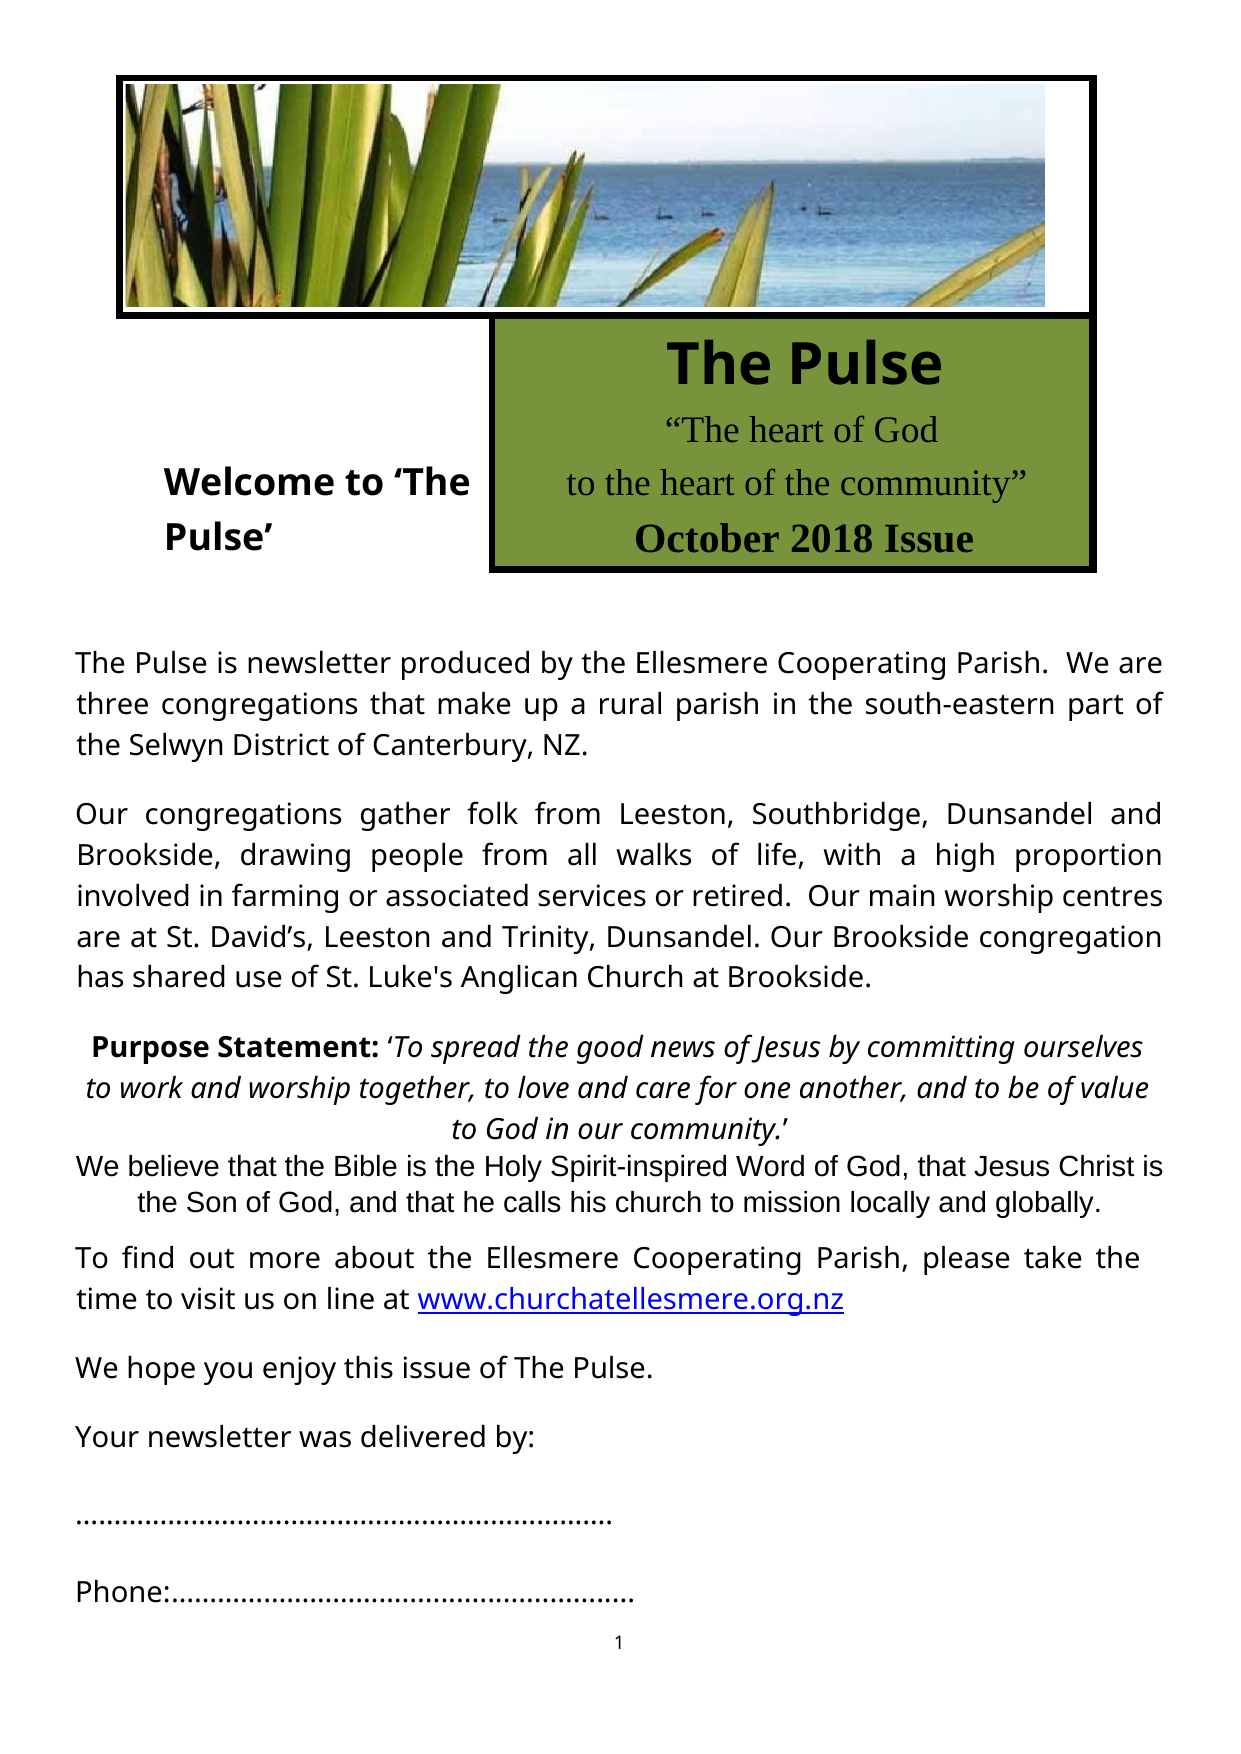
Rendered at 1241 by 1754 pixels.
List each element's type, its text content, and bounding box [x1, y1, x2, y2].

text Your newsletter was delivered by: [75, 1416, 1165, 1456]
table_cell Welcome to ‘The Pulse’ [164, 319, 489, 566]
table_cell The Pulse “The heart of God to the heart of the community” October 2018 Issue [495, 319, 1089, 566]
text We hope you enjoy this issue of The Pulse. [75, 1347, 1164, 1387]
text Phone: ………………………….............................. [75, 1571, 1165, 1611]
text Purpose Statement: ‘To spread the good news of Jesus by committing ourselves to work and worship together, to love and care for one another, and to be of value to God in our community.’ [75, 1026, 1163, 1148]
text We believe that the Bible is the Holy Spirit-inspired Word of God, that Jesus Christ is the Son of God, and that he calls his church to mission locally and globally. [75, 1149, 1165, 1218]
text The Pulse is newsletter produced by the Ellesmere Cooperating Parish. We are three congregations that make up a rural parish in the south-eastern part of the Selwyn District of Canterbury, NZ. [75, 642, 1164, 763]
picture [125, 84, 1045, 307]
text Our congregations gather folk from Leeston, Southbridge, Dunsandel and Brookside, drawing people from all walks of life, with a high proportion involved in farming or associated services or retired. Our main worship centres are at St. David’s, Leeston and Trinity, Dunsandel. Our Brookside congregation has shared use of St. Luke's Anglican Church at Brookside. [75, 793, 1164, 996]
text ……………………………………………………………. [75, 1493, 1165, 1533]
table_header [123, 81, 1089, 312]
text To find out more about the Ellesmere Cooperating Parish, please take the time to visit us on line at www.churchatellesmere.org.nz [75, 1238, 1142, 1318]
